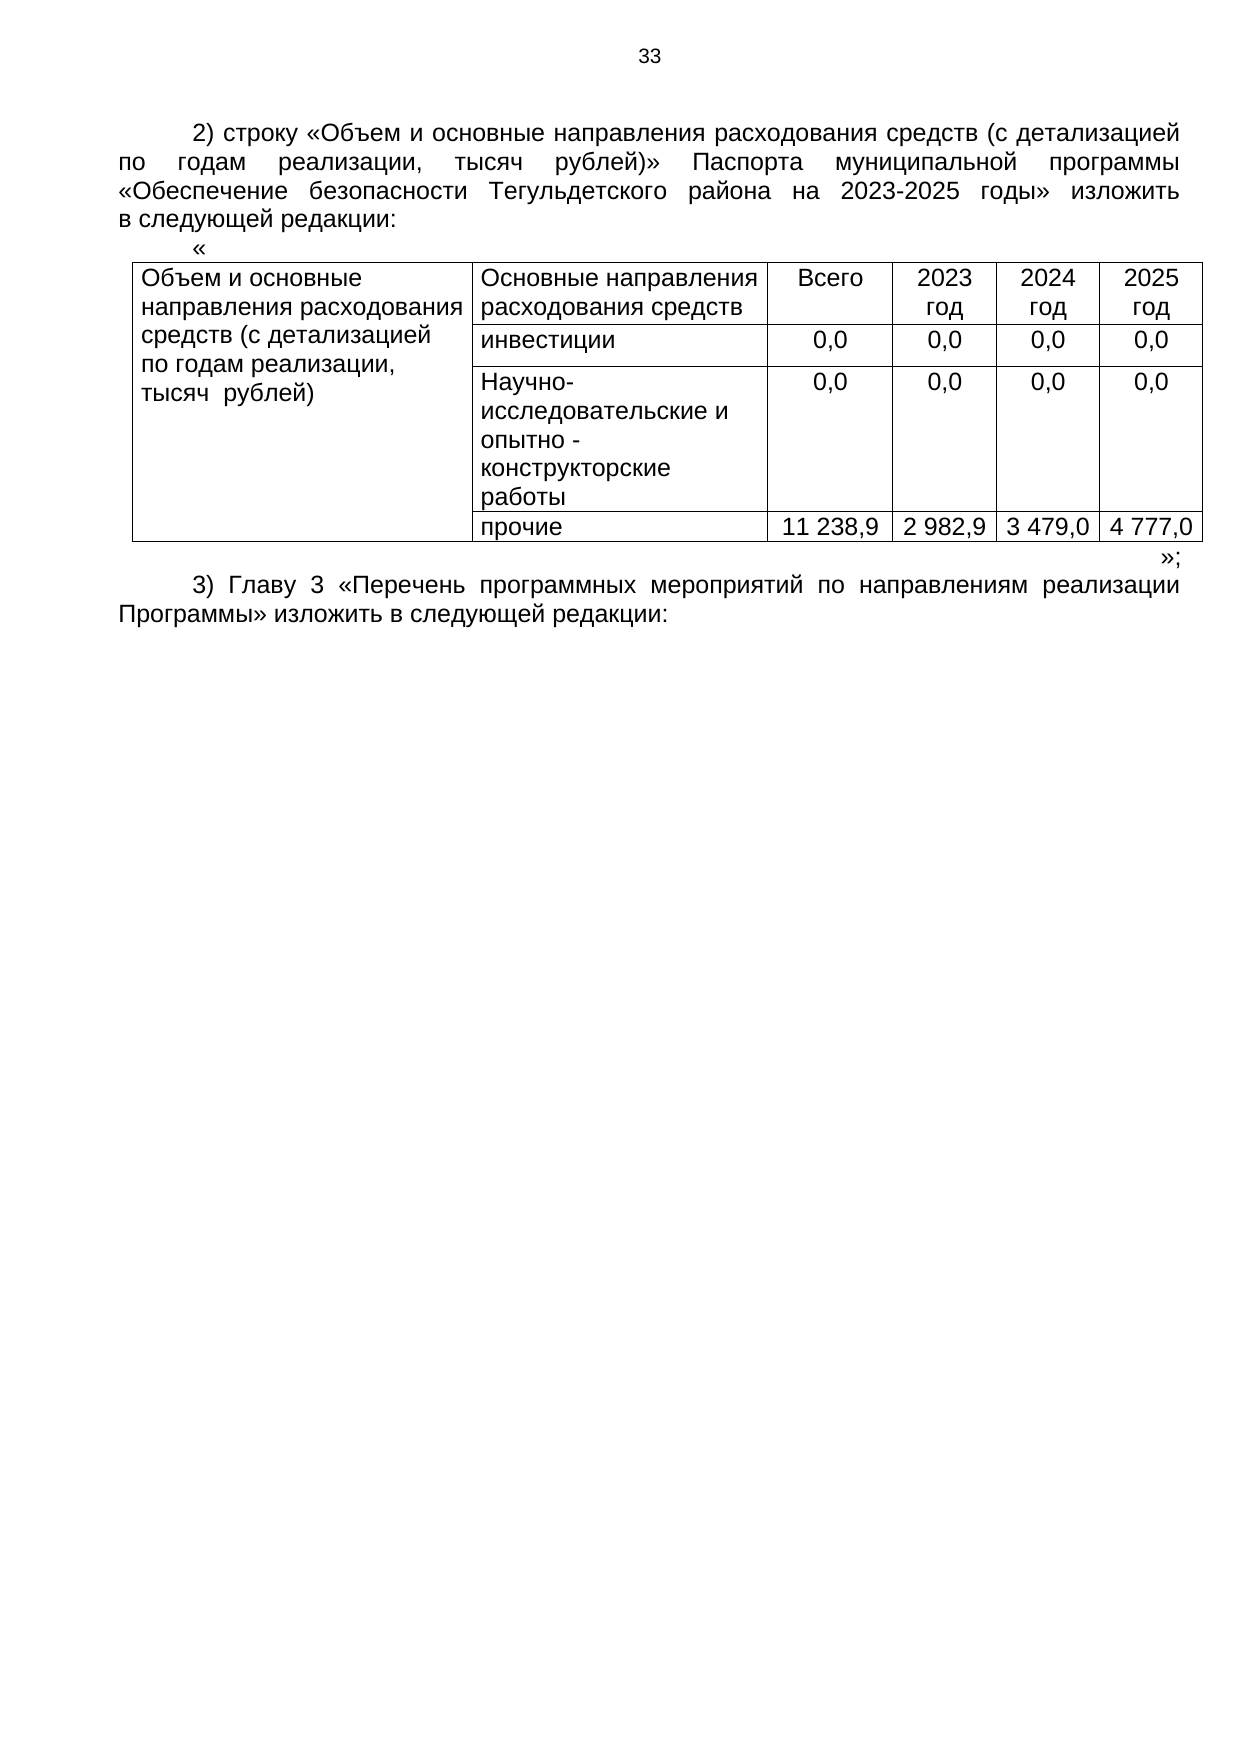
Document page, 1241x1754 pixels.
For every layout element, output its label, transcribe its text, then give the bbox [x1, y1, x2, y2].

table_header Объем и основные направления расходования средств (с детализацией по годам реализации, тысяч рублей) [133, 263, 472, 541]
table_cell 4 777,0 [1100, 512, 1202, 541]
table_header 2024 год [997, 263, 1099, 324]
table_cell 0,0 [768, 325, 892, 366]
table_cell 0,0 [997, 367, 1099, 511]
text 2) строку «Объем и основные направления расходования средств (с детализацией по годам реализации, тысяч рублей)» Паспорта муниципальной программы «Обеспечение безопасности Тегульдетского района на 2023-2025 годы» изложить в следующей редакции: [118, 118, 1181, 233]
table_cell 0,0 [893, 367, 996, 511]
table_header 2025 год [1100, 263, 1202, 324]
table_cell 0,0 [997, 325, 1099, 366]
table_cell 2 982,9 [893, 512, 996, 541]
table_cell Научно-исследовательские и опытно - конструкторские работы [473, 367, 767, 511]
table_cell прочие [473, 512, 767, 541]
table_cell 0,0 [1100, 325, 1202, 366]
table_header Основные направления расходования средств [473, 263, 767, 324]
table_cell 0,0 [893, 325, 996, 366]
table_cell 0,0 [768, 367, 892, 511]
table_cell 11 238,9 [768, 512, 892, 541]
text « [118, 233, 1181, 262]
table_cell 0,0 [1100, 367, 1202, 511]
table_header Всего [768, 263, 892, 324]
table_header 2023 год [893, 263, 996, 324]
table_cell 3 479,0 [997, 512, 1099, 541]
text 3) Главу 3 «Перечень программных мероприятий по направлениям реализации Программы» изложить в следующей редакции: [118, 570, 1181, 628]
table_cell инвестиции [473, 325, 767, 366]
text »; [118, 542, 1181, 570]
